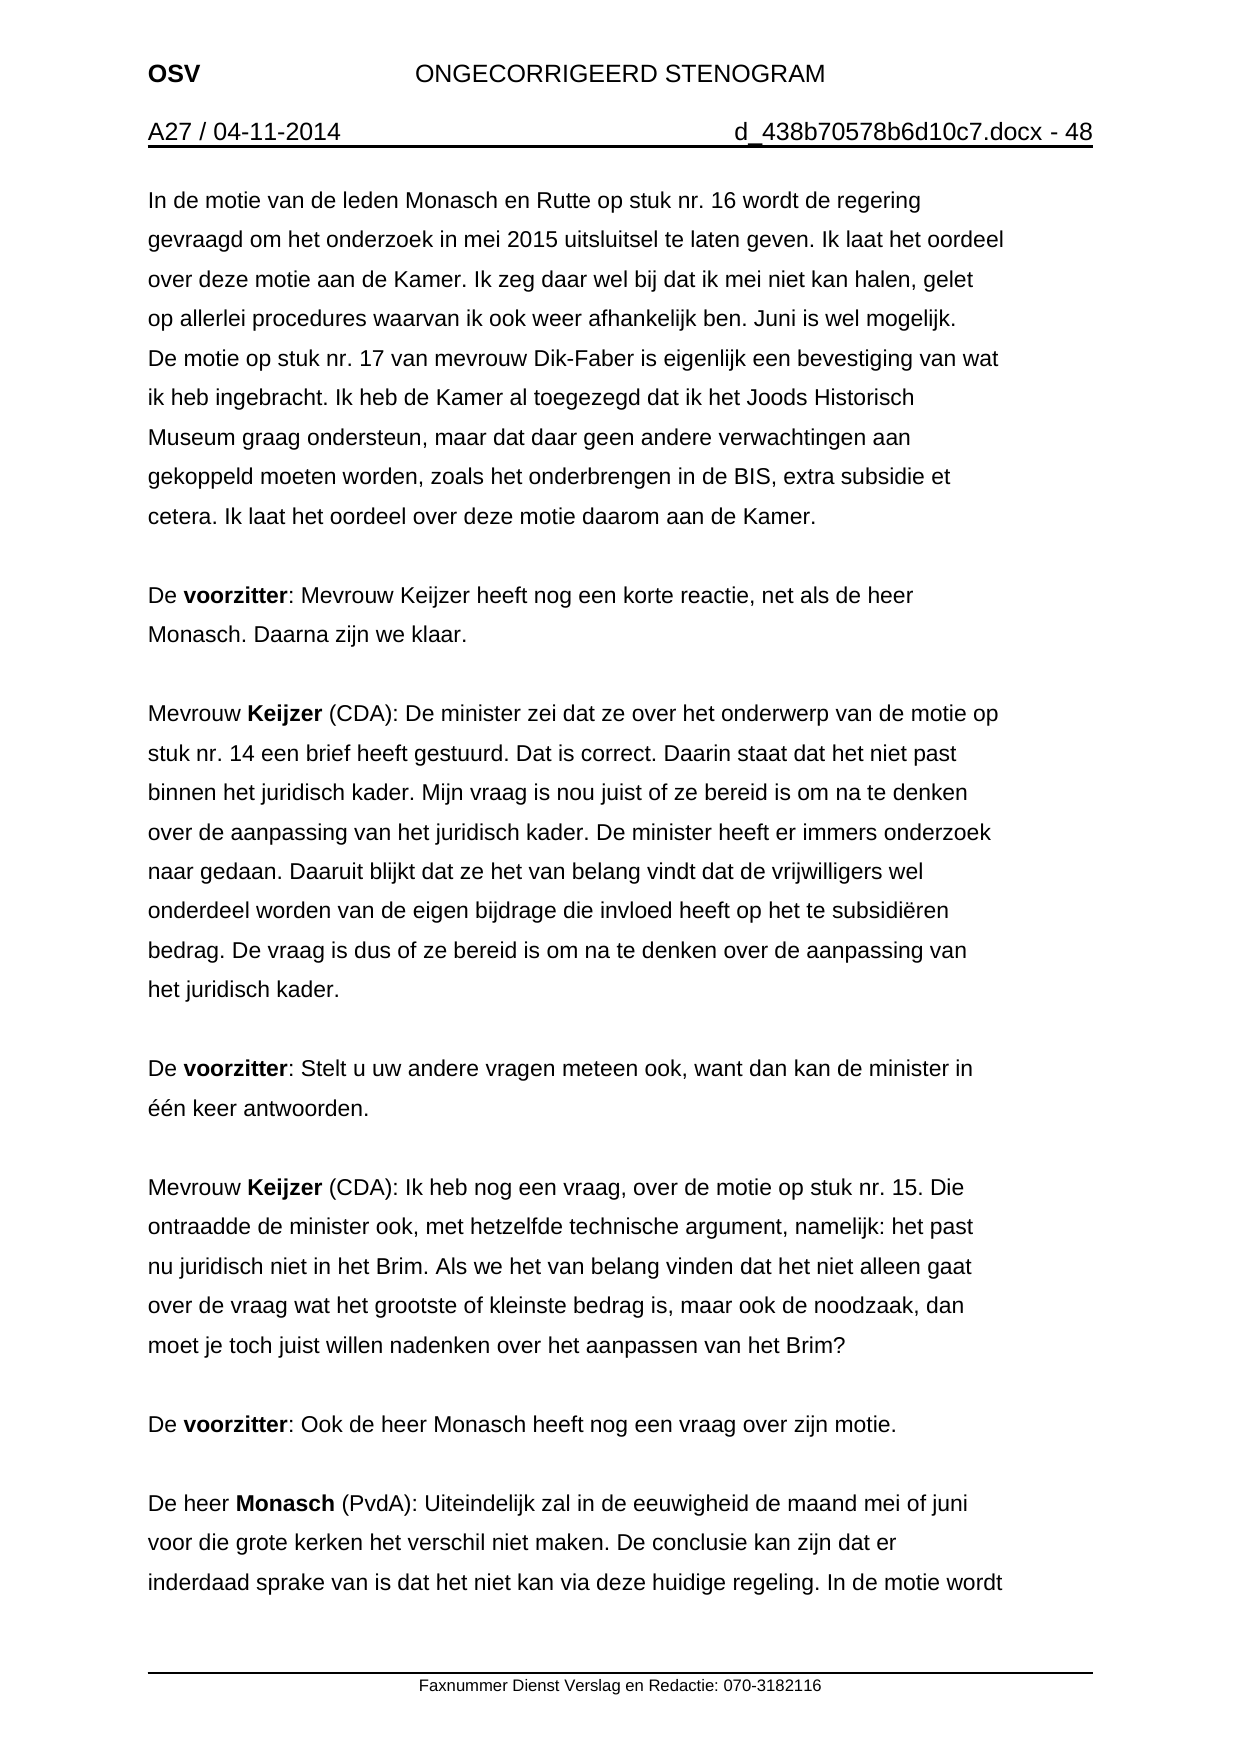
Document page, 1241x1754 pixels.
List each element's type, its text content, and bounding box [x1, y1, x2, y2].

text Mevrouw Keijzer (CDA): Ik heb nog een vraag, over de motie op stuk nr. 15. Die ontraadde de minister ook, met hetzelfde technische argument, namelijk: het past nu juridisch niet in het Brim. Als we het van belang vinden dat het niet alleen gaat over de vraag wat het grootste of kleinste bedrag is, maar ook de noodzaak, dan moet je toch juist willen nadenken over het aanpassen van het Brim? [148, 1174, 1004, 1358]
text In de motie van de leden Monasch en Rutte op stuk nr. 16 wordt de regering gevraagd om het onderzoek in mei 2015 uitsluitsel te laten geven. Ik laat het oordeel over deze motie aan de Kamer. Ik zeg daar wel bij dat ik mei niet kan halen, gelet op allerlei procedures waarvan ik ook weer afhankelijk ben. Juni is wel mogelijk. [148, 187, 1004, 332]
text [148, 1490, 1004, 1595]
text De motie op stuk nr. 17 van mevrouw Dik-Faber is eigenlijk een bevestiging van wat ik heb ingebracht. Ik heb de Kamer al toegezegd dat ik het Joods Historisch Museum graag ondersteun, maar dat daar geen andere verwachtingen aan gekoppeld moeten worden, zoals het onderbrengen in de BIS, extra subsidie et cetera. Ik laat het oordeel over deze motie daarom aan de Kamer. [148, 345, 1004, 529]
text De voorzitter: Stelt u uw andere vragen meteen ook, want dan kan de minister in één keer antwoorden. [148, 1055, 1004, 1121]
text De voorzitter: Ook de heer Monasch heeft nog een vraag over zijn motie. [148, 1411, 1004, 1437]
text Mevrouw Keijzer (CDA): De minister zei dat ze over het onderwerp van de motie op stuk nr. 14 een brief heeft gestuurd. Dat is correct. Daarin staat dat het niet past binnen het juridisch kader. Mijn vraag is nou juist of ze bereid is om na te denken over de aanpassing van het juridisch kader. De minister heeft er immers onderzoek naar gedaan. Daaruit blijkt dat ze het van belang vindt dat de vrijwilligers wel onderdeel worden van de eigen bijdrage die invloed heeft op het te subsidiëren bedrag. De vraag is dus of ze bereid is om na te denken over de aanpassing van het juridisch kader. [148, 700, 1004, 1003]
text De voorzitter: Mevrouw Keijzer heeft nog een korte reactie, net als de heer Monasch. Daarna zijn we klaar. [148, 582, 1004, 647]
